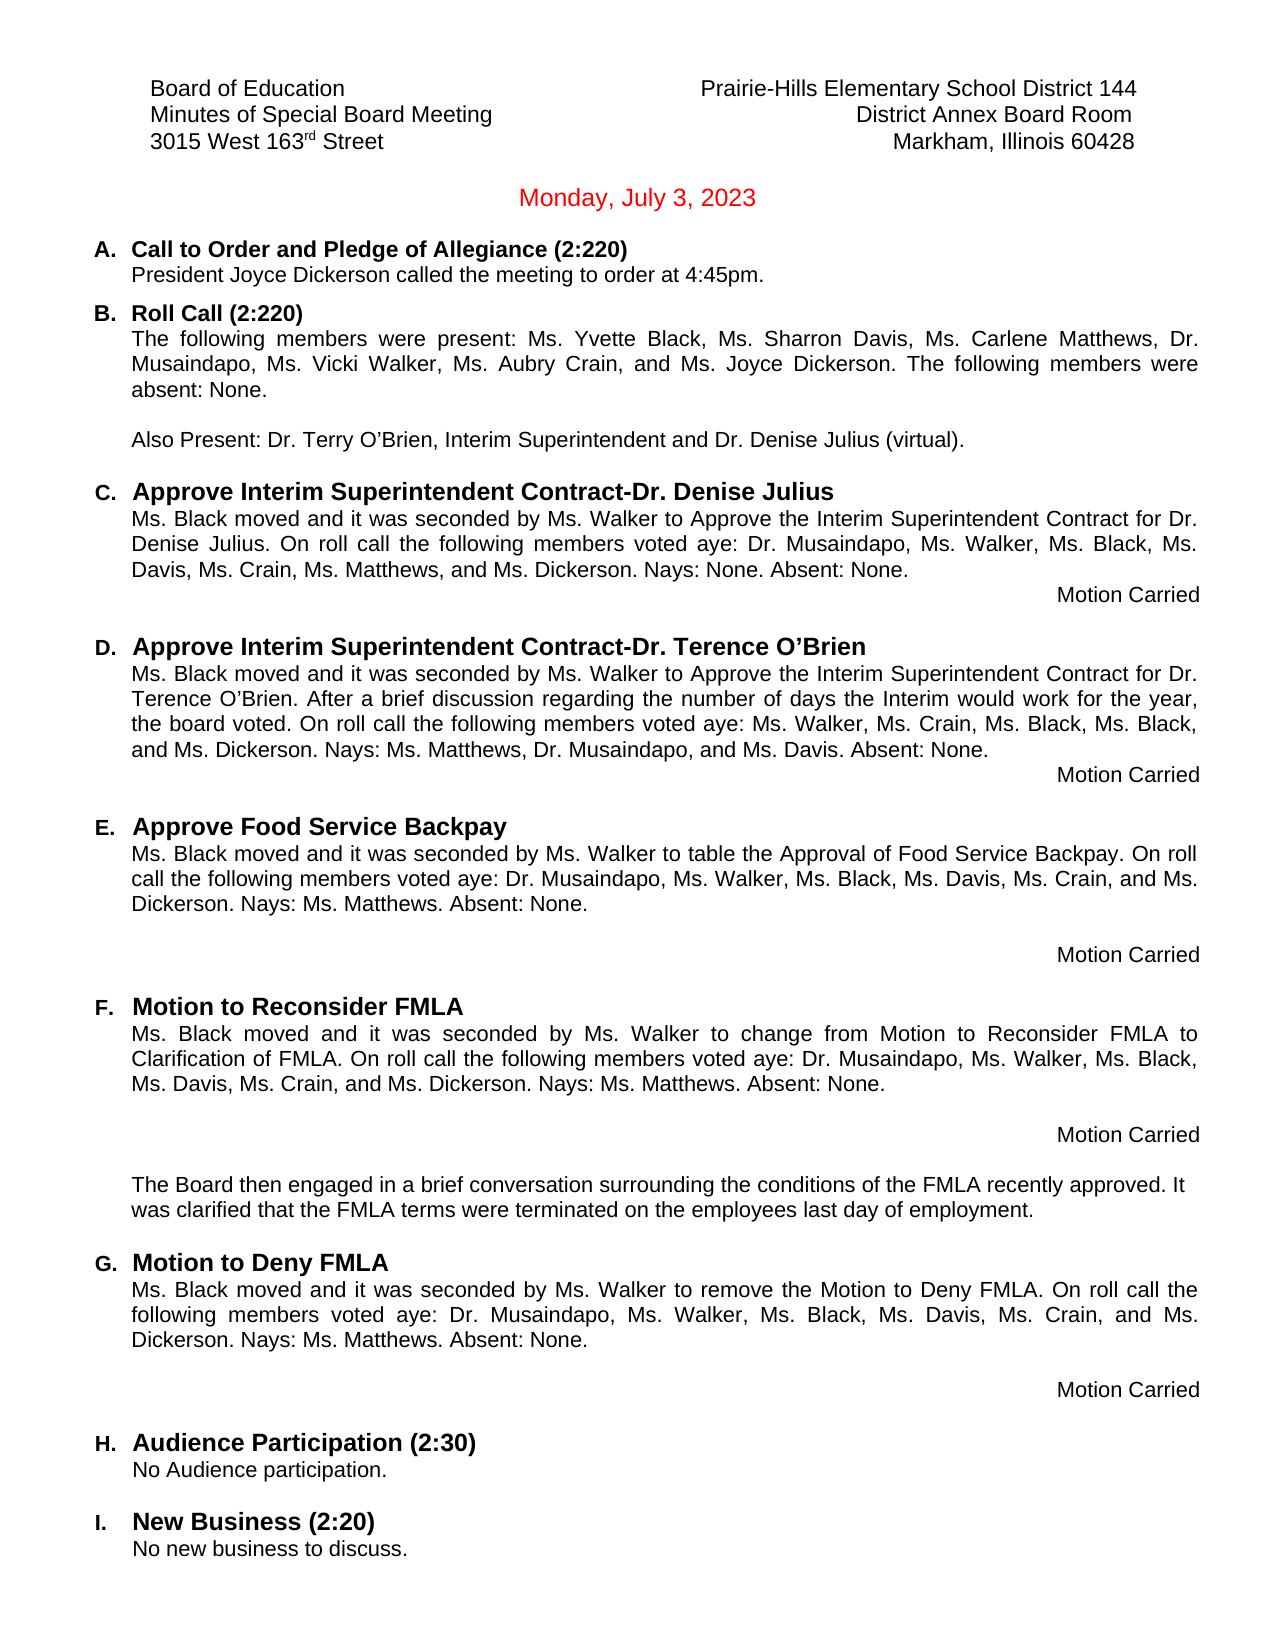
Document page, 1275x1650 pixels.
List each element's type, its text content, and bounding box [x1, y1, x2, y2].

list No Audience participation. [132, 1456, 1200, 1482]
list Motion Carried [131, 1377, 1200, 1402]
list Motion Carried [131, 762, 1200, 787]
subtitle Call to Order and Pledge of Allegiance (2:220) [94, 236, 1200, 262]
list New Business (2:20) [94, 1507, 1200, 1536]
list Motion Carried [131, 942, 1200, 967]
text Monday, July 3, 2023 [75, 183, 1200, 212]
list Motion to Deny FMLA [94, 1248, 1200, 1276]
list Ms. Black moved and it was seconded by Ms. Walker to Approve the Interim Superintendent Contract for Dr. Denise Julius. On roll call the following members voted aye: Dr. Musaindapo, Ms. Walker, Ms. Black, Ms. Davis, Ms. Crain, Ms. Matthews, and Ms. Dickerson. Nays: None. Absent: None. [131, 506, 1200, 582]
list Ms. Black moved and it was seconded by Ms. Walker to Approve the Interim Superintendent Contract for Dr. Terence O’Brien. After a brief discussion regarding the number of days the Interim would work for the year, the board voted. On roll call the following members voted aye: Ms. Walker, Ms. Crain, Ms. Black, Ms. Black, and Ms. Dickerson. Nays: Ms. Matthews, Dr. Musaindapo, and Ms. Davis. Absent: None. [131, 661, 1200, 762]
list The Board then engaged in a brief conversation surrounding the conditions of the FMLA recently approved. It was clarified that the FMLA terms were terminated on the employees last day of employment. [131, 1172, 1200, 1222]
list Approve Interim Superintendent Contract-Dr. Terence O’Brien [94, 632, 1200, 661]
list Motion Carried [131, 582, 1200, 607]
text Board of Education Prairie-Hills Elementary School District 144 [75, 75, 1200, 101]
text Also Present: Dr. Terry O’Brien, Interim Superintendent and Dr. Denise Julius (virtual). [131, 427, 1200, 452]
list Approve Food Service Backpay [94, 812, 1200, 841]
list Ms. Black moved and it was seconded by Ms. Walker to remove the Motion to Deny FMLA. On roll call the following members voted aye: Dr. Musaindapo, Ms. Walker, Ms. Black, Ms. Davis, Ms. Crain, and Ms. Dickerson. Nays: Ms. Matthews. Absent: None. [131, 1276, 1200, 1352]
list Ms. Black moved and it was seconded by Ms. Walker to table the Approval of Food Service Backpay. On roll call the following members voted aye: Dr. Musaindapo, Ms. Walker, Ms. Black, Ms. Davis, Ms. Crain, and Ms. Dickerson. Nays: Ms. Matthews. Absent: None. [131, 841, 1200, 916]
list Motion Carried [131, 1122, 1200, 1147]
list Audience Participation (2:30) [94, 1428, 1200, 1456]
list Ms. Black moved and it was seconded by Ms. Walker to change from Motion to Reconsider FMLA to Clarification of FMLA. On roll call the following members voted aye: Dr. Musaindapo, Ms. Walker, Ms. Black, Ms. Davis, Ms. Crain, and Ms. Dickerson. Nays: Ms. Matthews. Absent: None. [131, 1021, 1200, 1096]
list Motion to Reconsider FMLA [94, 992, 1200, 1021]
list No new business to discuss. [132, 1536, 1200, 1561]
text 3015 West 163rd Street Markham, Illinois 60428 [150, 128, 1200, 154]
text President Joyce Dickerson called the meeting to order at 4:45pm. [131, 262, 1200, 287]
text The following members were present: Ms. Yvette Black, Ms. Sharron Davis, Ms. Carlene Matthews, Dr. Musaindapo, Ms. Vicki Walker, Ms. Aubry Crain, and Ms. Joyce Dickerson. The following members were absent: None. [131, 326, 1200, 402]
list Roll Call (2:220) [94, 300, 1200, 326]
list Approve Interim Superintendent Contract-Dr. Denise Julius [94, 477, 1200, 506]
text Minutes of Special Board Meeting District Annex Board Room [150, 101, 1200, 128]
